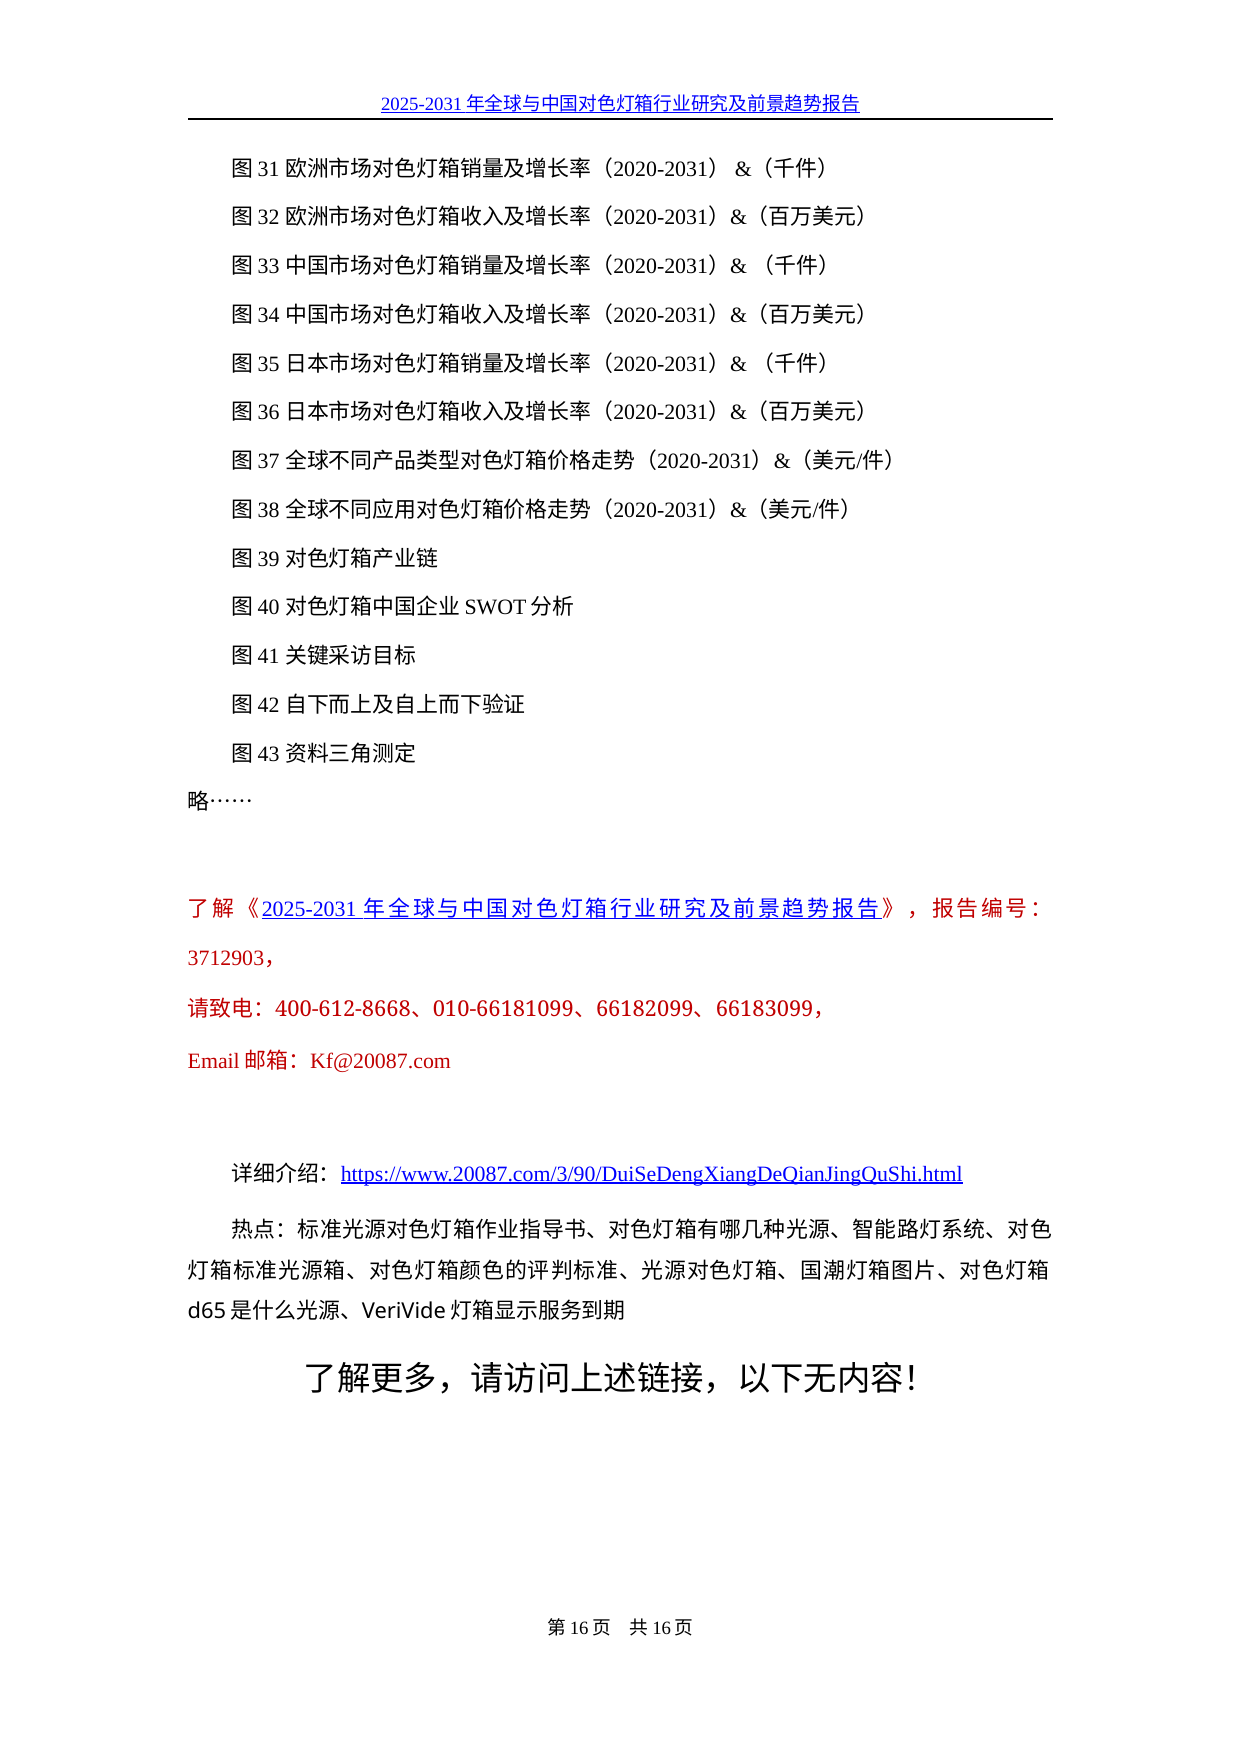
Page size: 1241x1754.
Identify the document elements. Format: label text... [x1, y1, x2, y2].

text 请致电：400-612-8668、010-66181099、66182099、66183099， [187, 991, 1053, 1023]
text 详细介绍：https://www.20087.com/3/90/DuiSeDengXiangDeQianJingQuShi.html [187, 1155, 1053, 1188]
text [187, 150, 1053, 816]
text Email邮箱：Kf@20087.com [187, 1042, 1053, 1075]
title 了解更多，请访问上述链接，以下无内容！ [187, 1343, 1053, 1408]
text 了解《2025-2031年全球与中国对色灯箱行业研究及前景趋势报告》，报告编号：3712903， [187, 890, 1053, 972]
text 热点：标准光源对色灯箱作业指导书、对色灯箱有哪几种光源、智能路灯系统、对色灯箱标准光源箱、对色灯箱颜色的评判标准、光源对色灯箱、国潮灯箱图片、对色灯箱d65是什么光源、VeriVide灯箱显示服务到期 [187, 1212, 1053, 1326]
